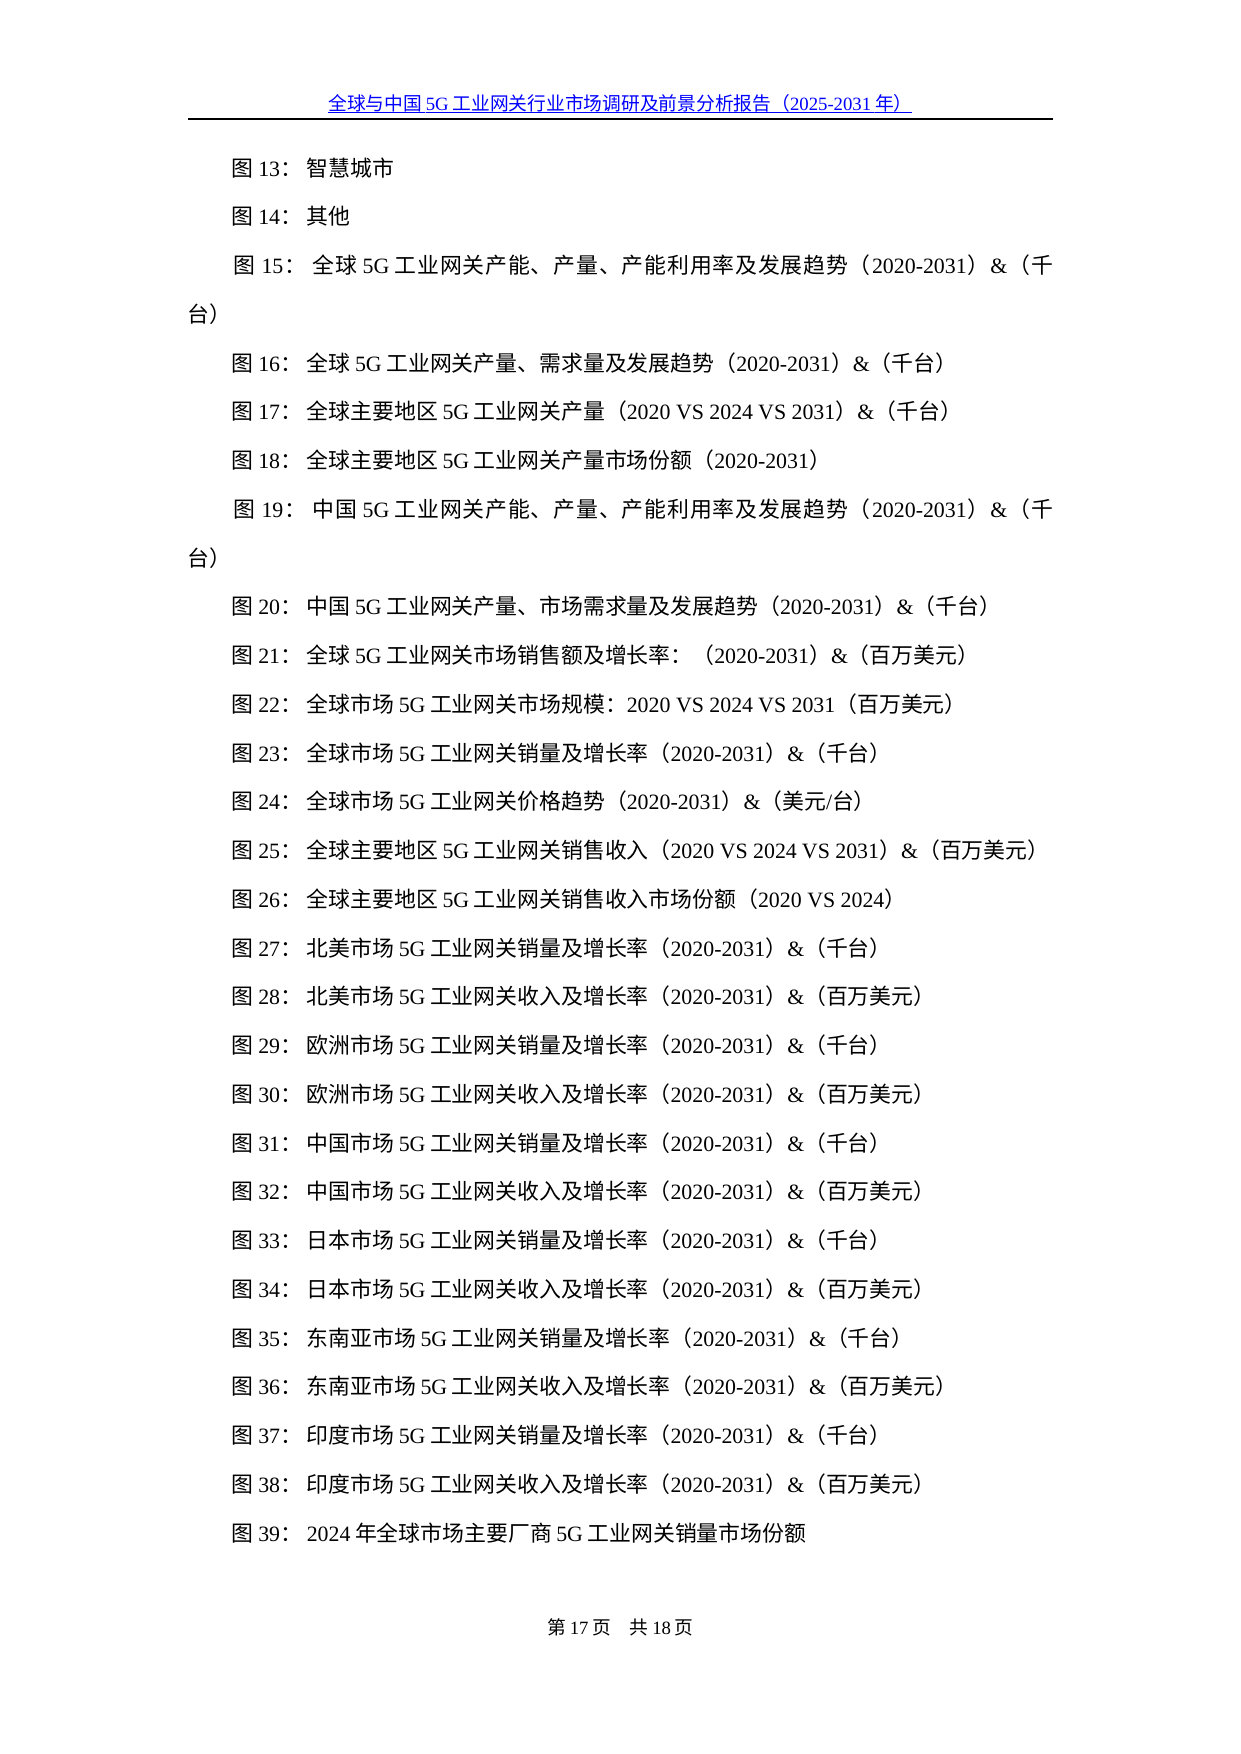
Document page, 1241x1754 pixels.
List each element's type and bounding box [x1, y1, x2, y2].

text [187, 150, 1053, 1548]
